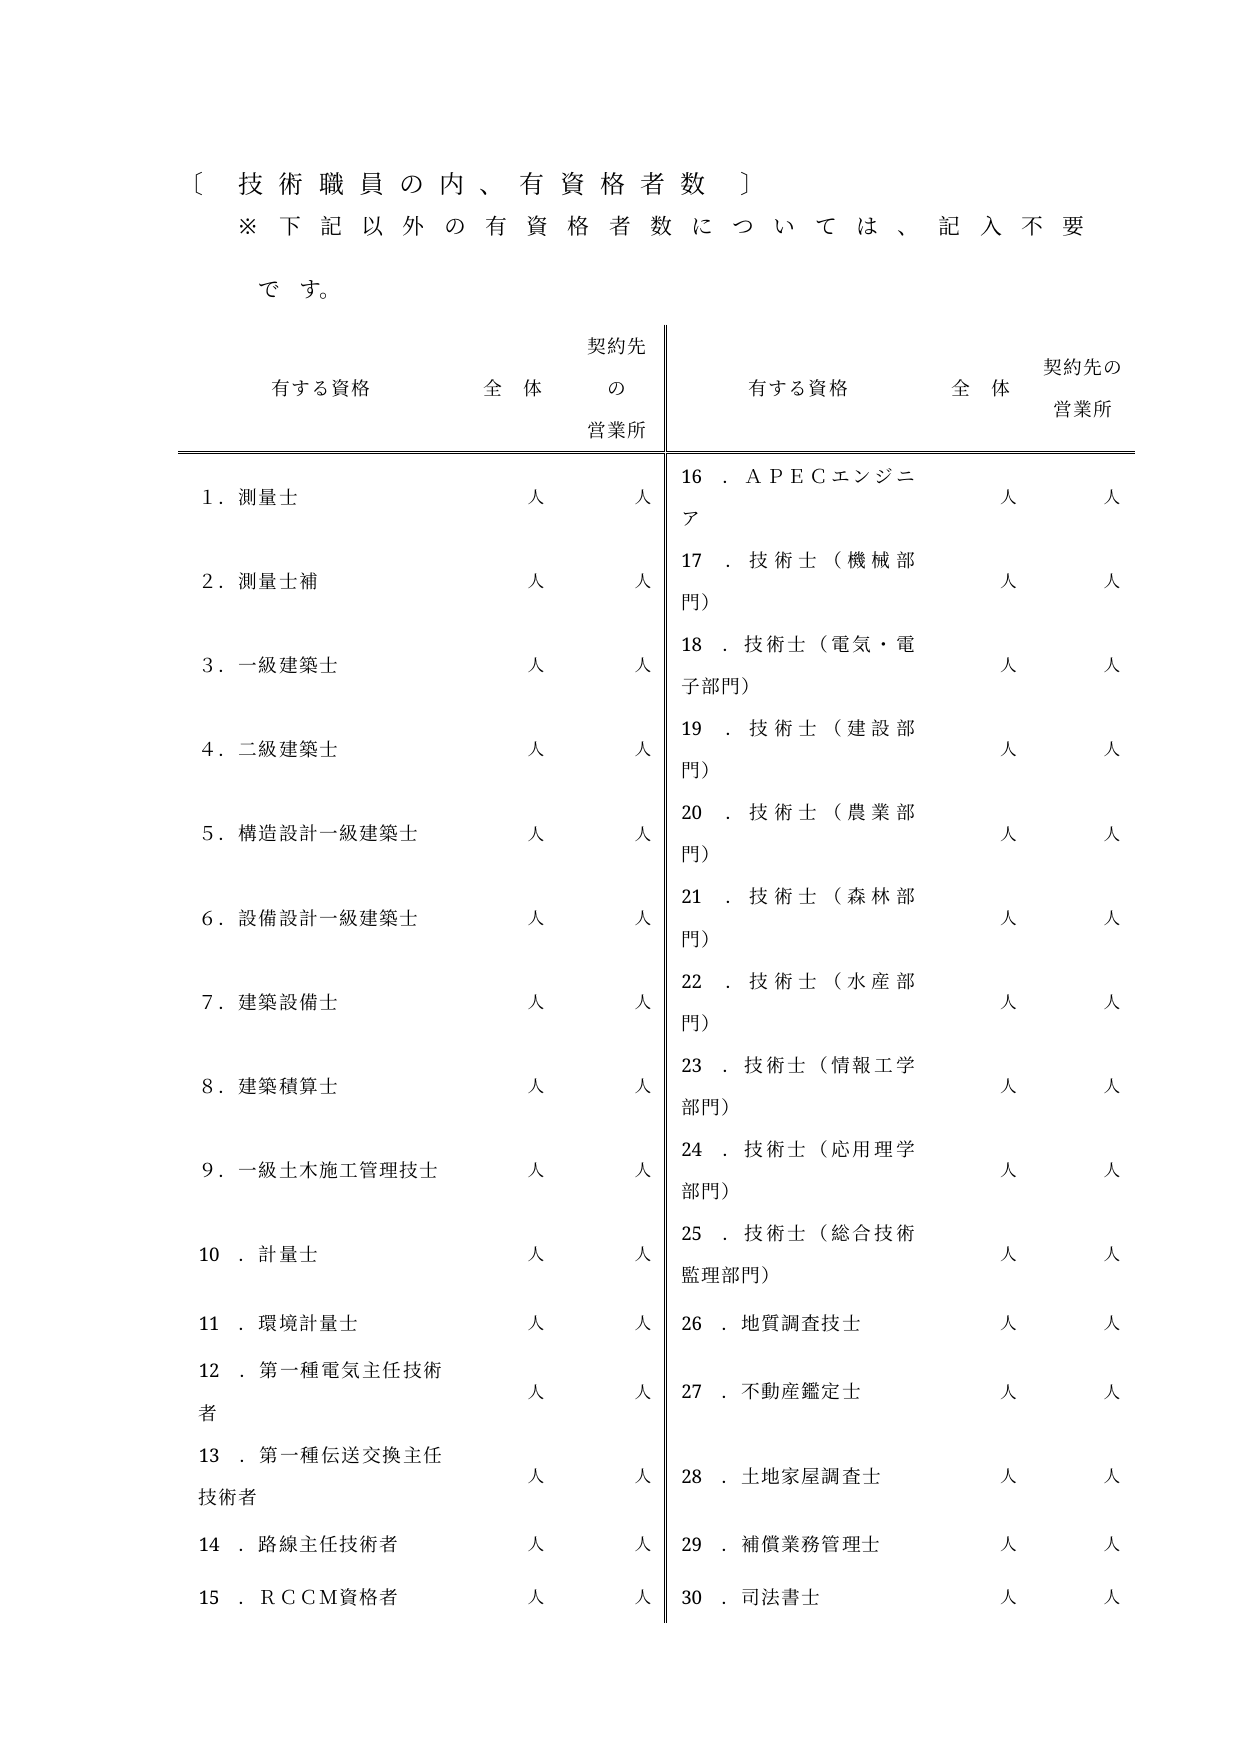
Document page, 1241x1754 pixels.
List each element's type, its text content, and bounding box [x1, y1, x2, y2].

table_cell 人 [928, 1570, 1031, 1623]
table_cell 人 [559, 875, 664, 959]
table_cell 人 [928, 1296, 1031, 1349]
table_cell 人 [1031, 454, 1134, 538]
table_cell 人 [559, 1517, 664, 1570]
table_cell 人 [1031, 1211, 1134, 1296]
table_cell １．測量士 [178, 454, 455, 538]
table_cell 30．司法書士 [667, 1570, 928, 1623]
table_cell 15．ＲＣＣＭ資格者 [178, 1570, 455, 1623]
table_cell 29．補償業務管理士 [667, 1517, 928, 1570]
table_cell 人 [455, 1211, 559, 1296]
table_cell 人 [559, 1433, 664, 1517]
table_cell 23．技術士（情報工学部門） [667, 1043, 928, 1127]
table_cell 人 [455, 454, 559, 538]
table_cell 人 [559, 622, 664, 706]
table_cell ４．二級建築士 [178, 706, 455, 791]
table_cell 人 [928, 706, 1031, 791]
text 〔 技術職員の内、有資格者数 〕 [178, 162, 1103, 204]
table_cell 人 [455, 1043, 559, 1127]
table_cell 22．技術士（水産部門） [667, 959, 928, 1043]
table_cell 12．第一種電気主任技術者 [178, 1349, 455, 1433]
list 下記以外の有資格者数については、記入不要です。 [219, 204, 1103, 309]
table_cell 人 [559, 1296, 664, 1349]
table_cell 人 [1031, 1517, 1134, 1570]
table_cell 人 [928, 1043, 1031, 1127]
table_header 有する資格 [667, 325, 928, 451]
table_cell 24．技術士（応用理学部門） [667, 1127, 928, 1211]
table_cell 18．技術士（電気・電子部門） [667, 622, 928, 706]
table_cell 人 [455, 1296, 559, 1349]
table_cell 人 [1031, 791, 1134, 875]
table_cell 人 [1031, 622, 1134, 706]
table_cell 人 [1031, 959, 1134, 1043]
table_cell 人 [559, 1349, 664, 1433]
table_cell 人 [1031, 706, 1134, 791]
table_cell ９．一級土木施工管理技士 [178, 1127, 455, 1211]
table_cell 14．路線主任技術者 [178, 1517, 455, 1570]
table_cell 人 [1031, 1296, 1134, 1349]
table_cell 人 [1031, 1043, 1134, 1127]
table_cell 人 [559, 791, 664, 875]
table_cell 人 [455, 959, 559, 1043]
table_cell 人 [928, 538, 1031, 622]
table_cell ３．一級建築士 [178, 622, 455, 706]
table_cell 人 [455, 538, 559, 622]
table_cell 人 [928, 1433, 1031, 1517]
table_cell 19．技術士（建設部門） [667, 706, 928, 791]
table_cell 人 [1031, 1570, 1134, 1623]
table_cell 人 [928, 1127, 1031, 1211]
table_cell 25．技術士（総合技術監理部門） [667, 1211, 928, 1296]
table_cell 人 [928, 1517, 1031, 1570]
table_cell 人 [928, 622, 1031, 706]
table_header 全 体 [455, 325, 559, 451]
table_cell 21．技術士（森林部門） [667, 875, 928, 959]
table_cell 人 [455, 791, 559, 875]
table_cell 13．第一種伝送交換主任技術者 [178, 1433, 455, 1517]
table_cell 人 [559, 1211, 664, 1296]
table_cell 人 [455, 1433, 559, 1517]
table_cell ７．建築設備士 [178, 959, 455, 1043]
table_header 契約先の 営業所 [1031, 325, 1134, 451]
table_cell 人 [928, 791, 1031, 875]
table_cell 20．技術士（農業部門） [667, 791, 928, 875]
table_cell 人 [559, 1127, 664, 1211]
table_cell 28．土地家屋調査士 [667, 1433, 928, 1517]
table_cell 人 [455, 706, 559, 791]
table_header 有する資格 [178, 325, 455, 451]
table_cell 人 [928, 875, 1031, 959]
table_cell 人 [559, 538, 664, 622]
table_cell 人 [1031, 875, 1134, 959]
table_cell 人 [559, 1043, 664, 1127]
table_cell 人 [559, 1570, 664, 1623]
table_cell 11．環境計量士 [178, 1296, 455, 1349]
table_cell 人 [455, 1127, 559, 1211]
table_cell ８．建築積算士 [178, 1043, 455, 1127]
table_cell 17．技術士（機械部門） [667, 538, 928, 622]
table_cell 人 [1031, 538, 1134, 622]
table_cell 人 [455, 875, 559, 959]
table_cell 人 [559, 706, 664, 791]
table_cell 人 [1031, 1433, 1134, 1517]
table_cell 人 [455, 622, 559, 706]
table_cell 人 [455, 1517, 559, 1570]
table_cell 10．計量士 [178, 1211, 455, 1296]
table_cell 人 [928, 1349, 1031, 1433]
table_cell ２．測量士補 [178, 538, 455, 622]
table_cell 人 [928, 454, 1031, 538]
table_header 契約先の 営業所 [559, 325, 664, 451]
table_header 全 体 [928, 325, 1031, 451]
table_cell 26．地質調査技士 [667, 1296, 928, 1349]
table_cell 人 [559, 959, 664, 1043]
table_cell 人 [1031, 1349, 1134, 1433]
table_cell 人 [455, 1570, 559, 1623]
table_cell 人 [559, 454, 664, 538]
table_cell 人 [928, 959, 1031, 1043]
table_cell 27．不動産鑑定士 [667, 1349, 928, 1433]
table_cell 人 [928, 1211, 1031, 1296]
table_cell 人 [455, 1349, 559, 1433]
table_cell 人 [1031, 1127, 1134, 1211]
table_cell ６．設備設計一級建築士 [178, 875, 455, 959]
table_cell ５．構造設計一級建築士 [178, 791, 455, 875]
table_cell 16．ＡＰＥＣエンジニア [667, 454, 928, 538]
